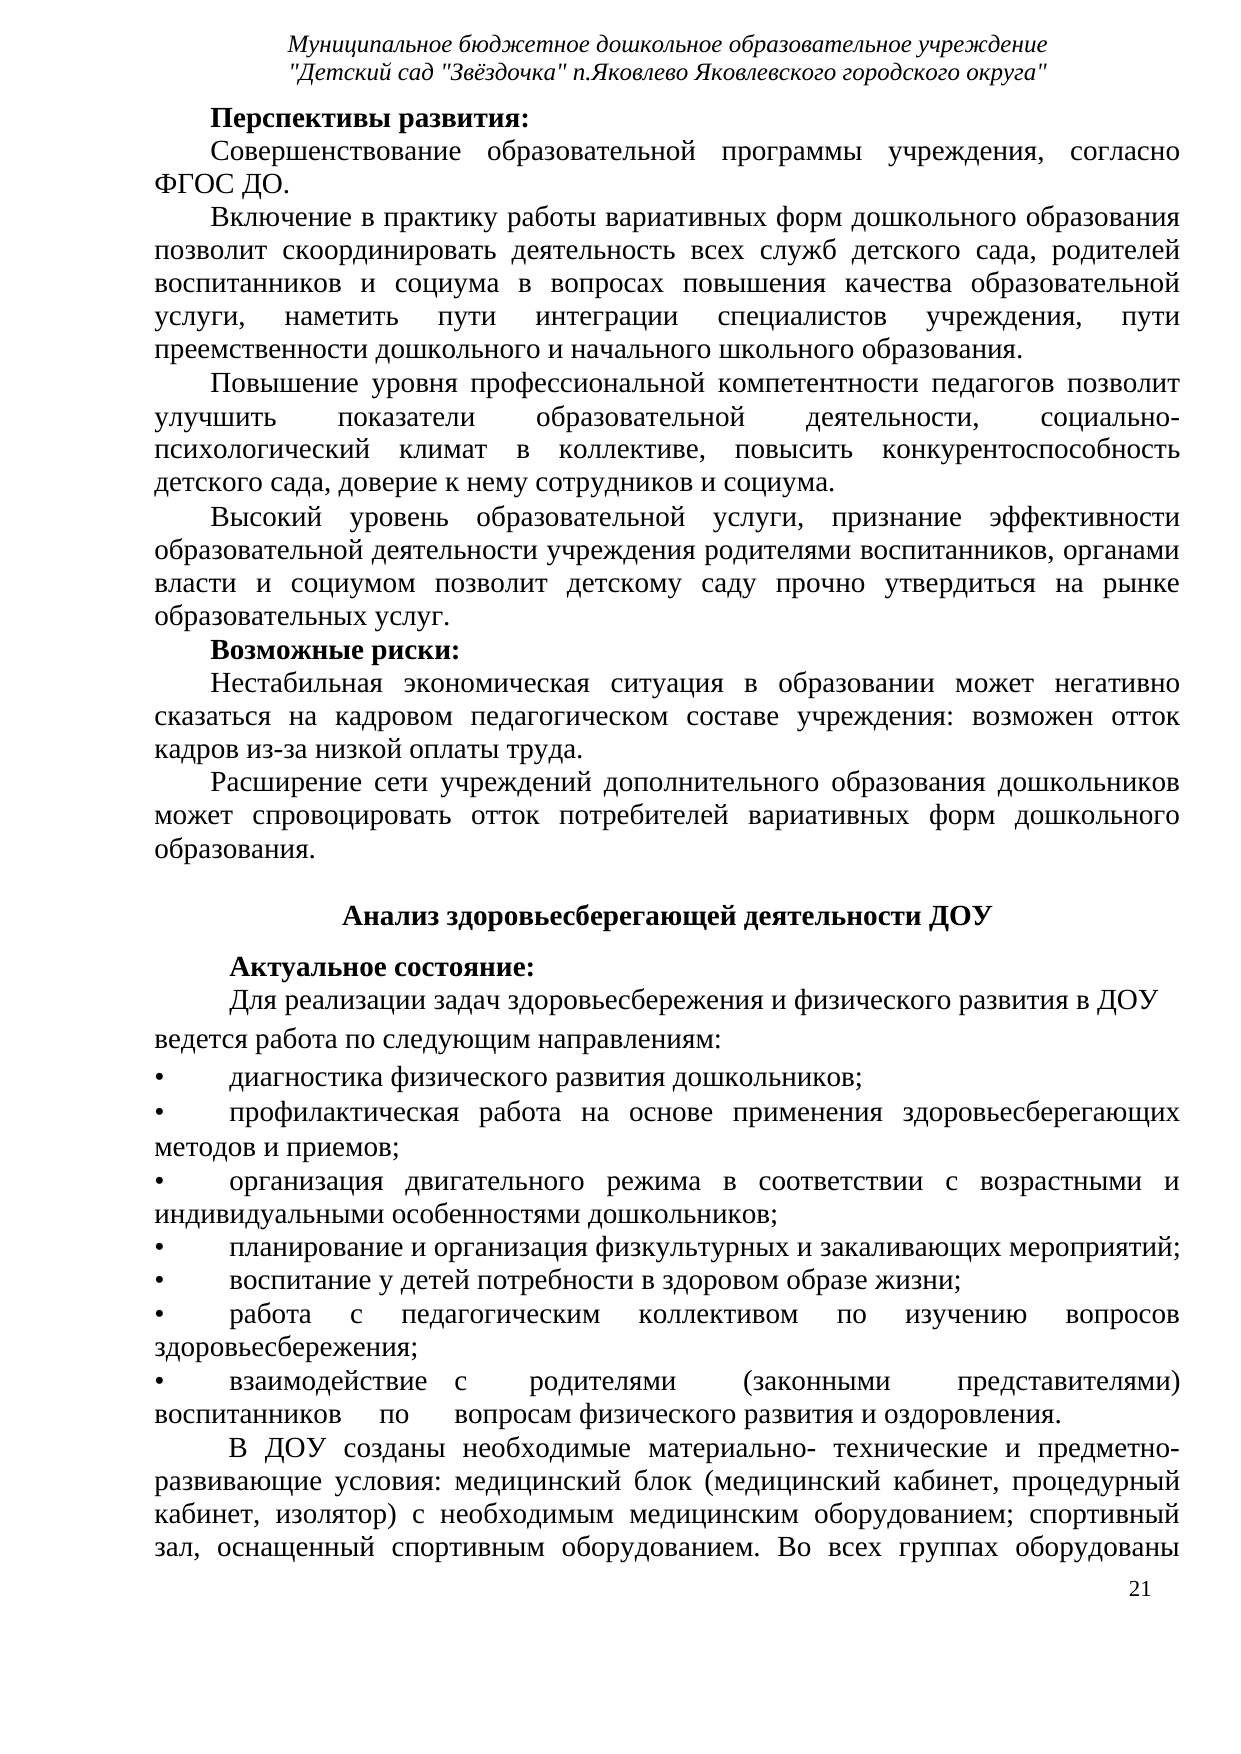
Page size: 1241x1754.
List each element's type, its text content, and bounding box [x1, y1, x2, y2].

list воспитание у детей потребности в здоровом образе жизни; [154, 1262, 1181, 1296]
list взаимодействие с родителями (законными представителями) воспитанников по вопросам физического развития и оздоровления. [154, 1364, 1181, 1430]
text Совершенствование образовательной программы учреждения, согласно ФГОС ДО. [154, 134, 1181, 200]
list работа с педагогическим коллективом по изучению вопросов здоровьесбережения; [154, 1297, 1181, 1363]
list организация двигательного режима в соответствии с возрастными и индивидуальными особенностями дошкольников; [154, 1164, 1181, 1229]
subtitle Анализ здоровьесберегающей деятельности ДОУ [154, 898, 1181, 932]
subtitle Перспективы развития: [154, 101, 1181, 134]
text Расширение сети учреждений дополнительного образования дошкольников может спровоцировать отток потребителей вариативных форм дошкольного образования. [154, 765, 1181, 865]
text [154, 1431, 1181, 1563]
subtitle Актуальное состояние: [154, 949, 1181, 982]
text Высокий уровень образовательной услуги, признание эффективности образовательной деятельности учреждения родителями воспитанников, органами власти и социумом позволит детскому саду прочно утвердиться на рынке образовательных услуг. [154, 500, 1181, 631]
list планирование и организация физкультурных и закаливающих мероприятий; [154, 1230, 1181, 1262]
text Повышение уровня профессиональной компетентности педагогов позволит улучшить показатели образовательной деятельности, социально- психологический климат в коллективе, повысить конкурентоспособность детского сада, доверие к нему сотрудников и социума. [154, 366, 1181, 498]
subtitle Возможные риски: [154, 632, 1181, 666]
text Включение в практику работы вариативных форм дошкольного образования позволит скоординировать деятельность всех служб детского сада, родителей воспитанников и социума в вопросах повышения качества образовательной услуги, наметить пути интеграции специалистов учреждения, пути преемственности дошкольного и начального школьного образования. [154, 200, 1181, 365]
text Для реализации задач здоровьесбережения и физического развития в ДОУ ведется работа по следующим направлениям: [154, 982, 1181, 1054]
list профилактическая работа на основе применения здоровьесберегающих методов и приемов; [154, 1094, 1181, 1163]
list диагностика физического развития дошкольников; [154, 1059, 1181, 1093]
text Нестабильная экономическая ситуация в образовании может негативно сказаться на кадровом педагогическом составе учреждения: возможен отток кадров из-за низкой оплаты труда. [154, 666, 1181, 765]
